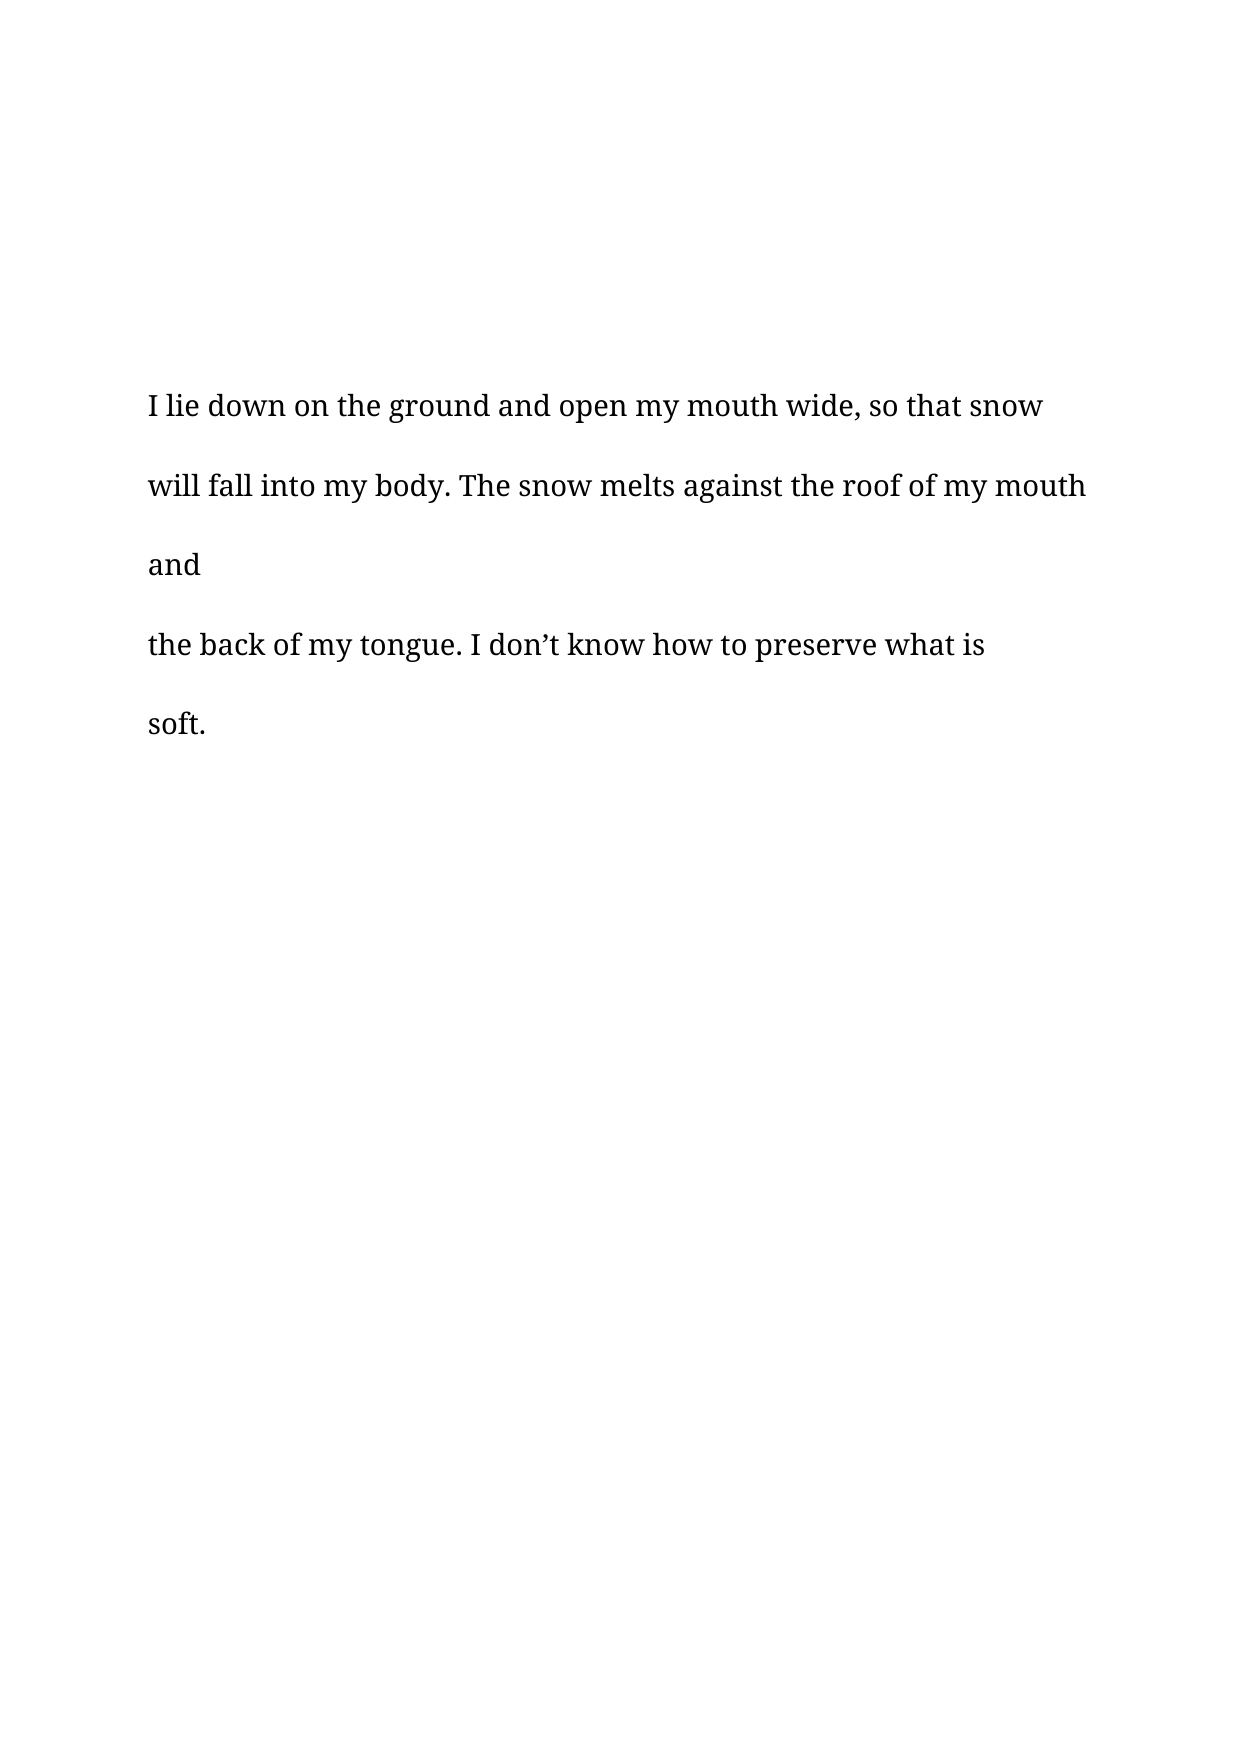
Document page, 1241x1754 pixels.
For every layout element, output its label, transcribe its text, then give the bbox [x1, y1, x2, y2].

text I lie down on the ground and open my mouth wide, so that snow [148, 386, 1093, 425]
text the back of my tongue. I don’t know how to preserve what is [148, 624, 1093, 663]
text soft. [148, 703, 1093, 743]
text will fall into my body. The snow melts against the roof of my mouth and [148, 465, 1093, 584]
